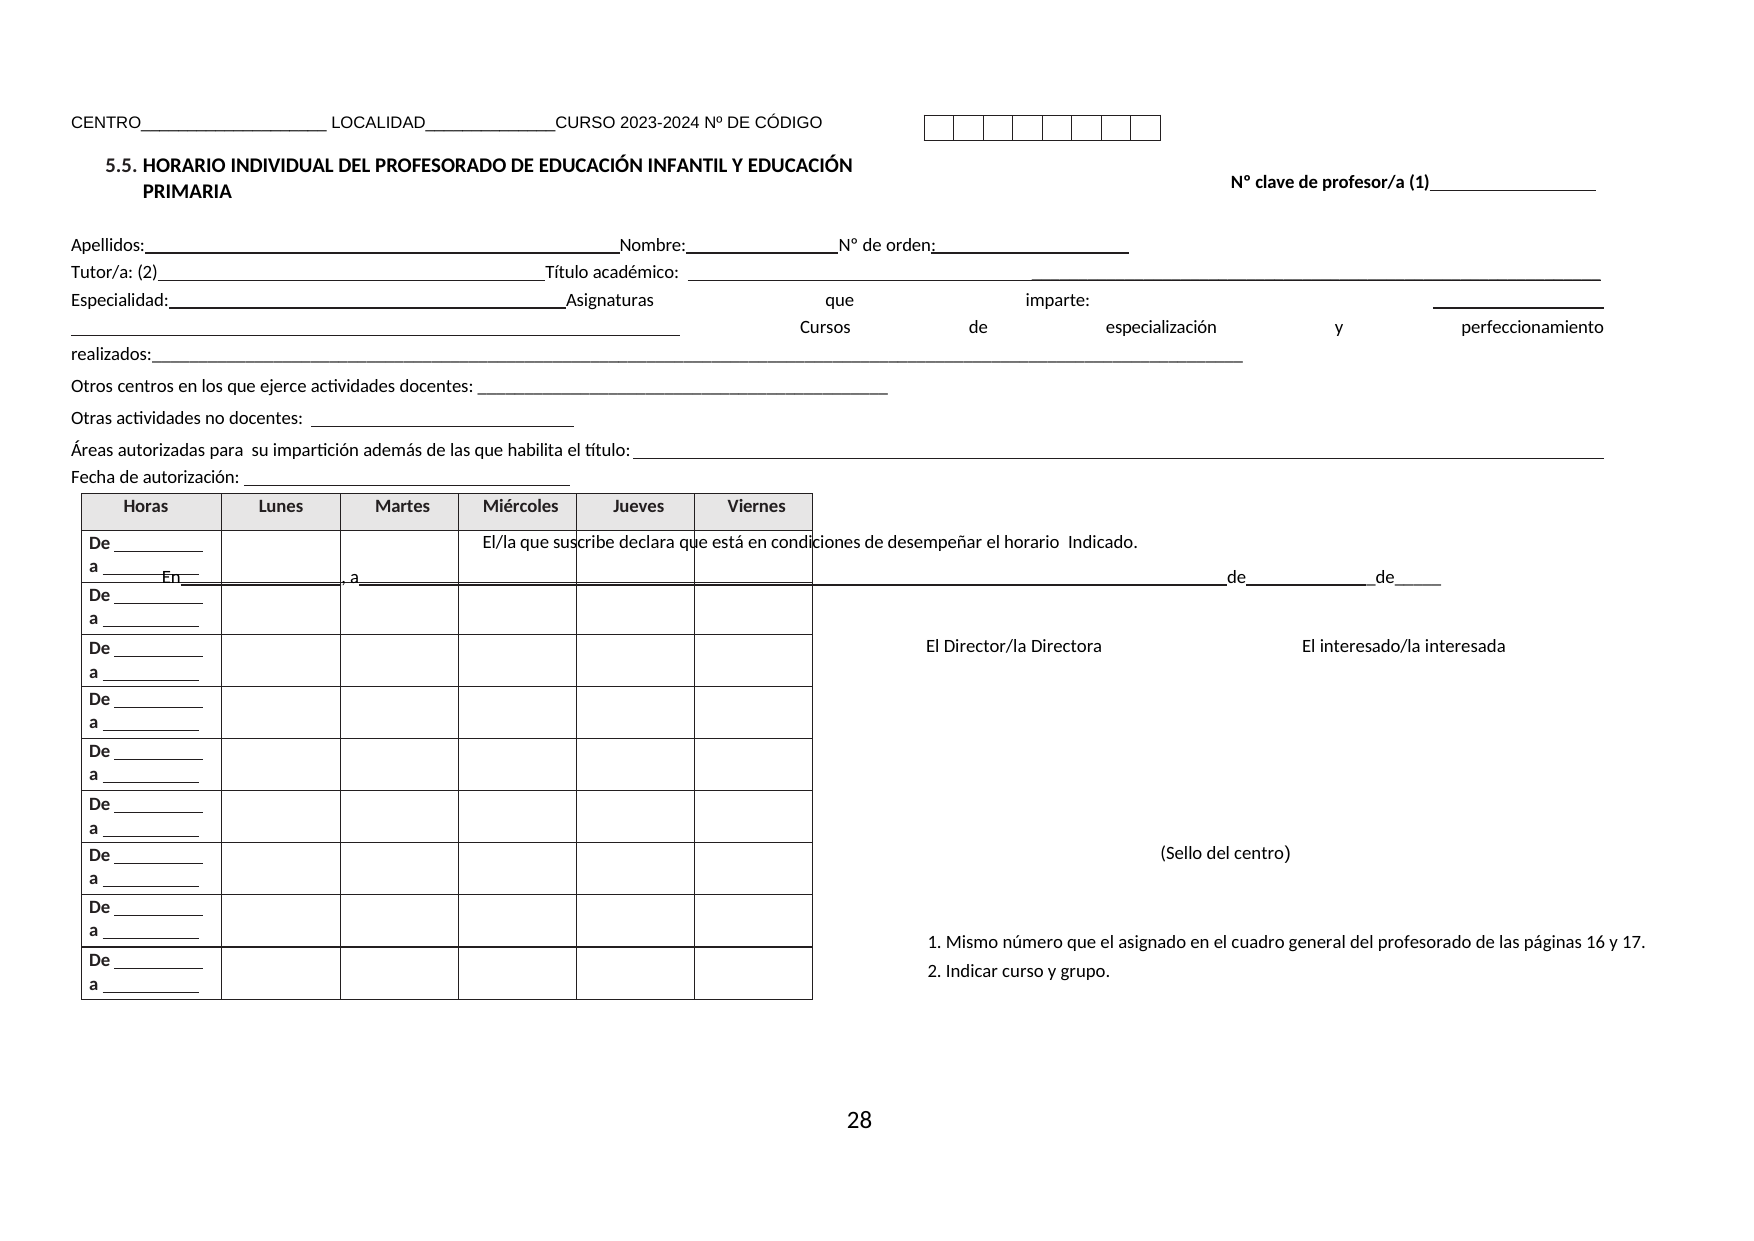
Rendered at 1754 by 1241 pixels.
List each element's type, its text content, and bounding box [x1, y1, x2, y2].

text Apellidos: Nombre: Nº de orden: DECLARO, BAJO MI RESPONSABILIDAD, la exactitud de los siguientes datos y horario: [71, 233, 1129, 256]
text Especialidad: Asignaturas que imparte: Cursos de especialización y perfeccionamiento realizados:_____________________________________________________________________________________________________________________ [71, 288, 1604, 365]
text (Sello del centro) [1071, 841, 1648, 864]
text Áreas autorizadas para su impartición además de las que habilita el título: Fecha de autorización: [71, 438, 1604, 488]
text Otros centros en los que ejerce actividades docentes: ____________________________________________ [71, 374, 1604, 397]
text Nº clave de profesor/a (1) [1231, 171, 1648, 194]
text El Director/la Directora El interesado/la interesada [899, 634, 1532, 657]
text En ________________, a de _de_____ [71, 565, 1532, 588]
text Otras actividades no docentes: [71, 406, 1604, 429]
text Tutor/a: (2) Título académico: _____________________________________________________________ [71, 260, 1648, 283]
list Horario individual del Profesorado de Educación Infantil y Educación Primaria [105, 152, 910, 203]
text El/la que suscribe declara que está en condiciones de desempeñar el horario Indicado. [71, 530, 1549, 553]
text 1. Mismo número que el asignado en el cuadro general del profesorado de las páginas 16 y 17. [927, 930, 1648, 953]
text 2. Indicar curso y grupo. [927, 959, 1648, 982]
